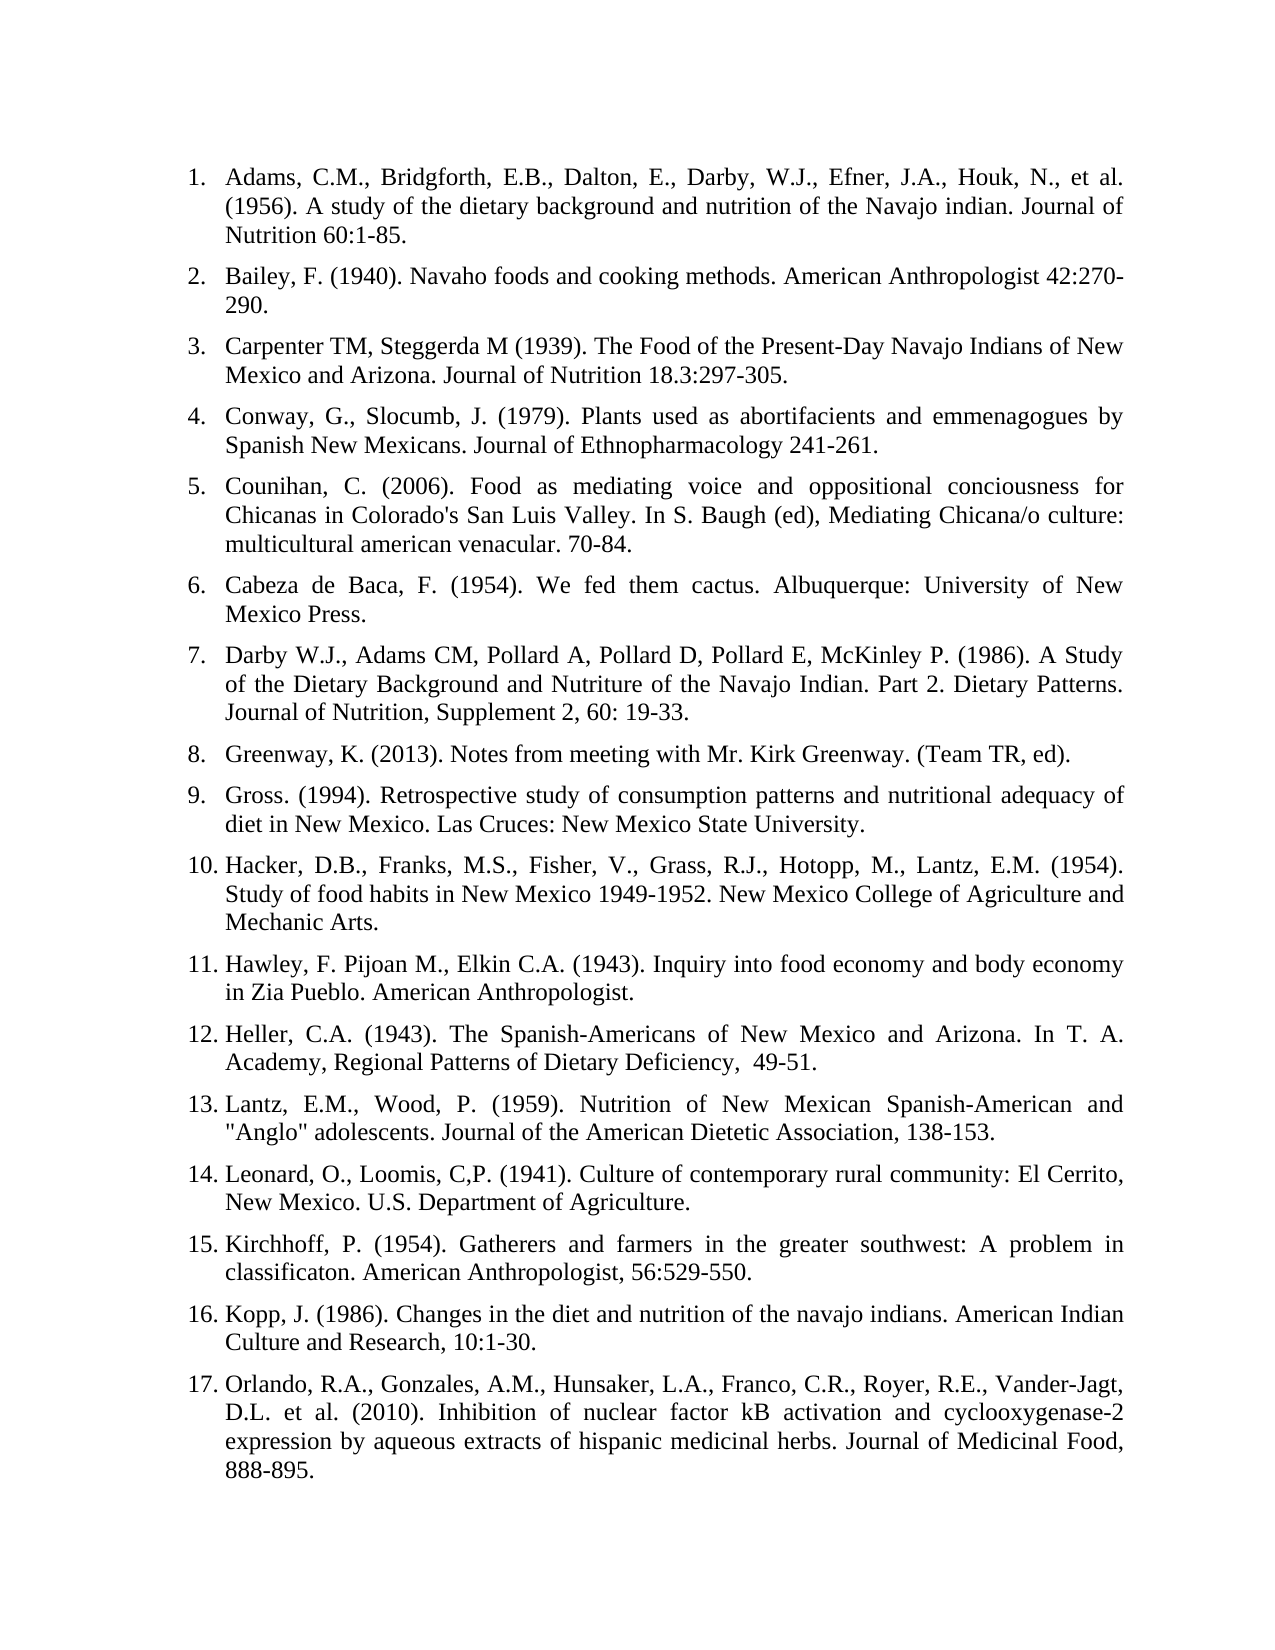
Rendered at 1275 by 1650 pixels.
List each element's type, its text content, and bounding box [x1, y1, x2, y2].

list Darby W.J., Adams CM, Pollard A, Pollard D, Pollard E, McKinley P. (1986). A Study of the Dietary Background and Nutriture of the Navajo Indian. Part 2. Dietary Patterns. Journal of Nutrition, Supplement 2, 60: 19-33. [187, 640, 1125, 726]
list Gross. (1994). Retrospective study of consumption patterns and nutritional adequacy of diet in New Mexico. Las Cruces: New Mexico State University. [187, 780, 1125, 837]
list Conway, G., Slocumb, J. (1979). Plants used as abortifacients and emmenagogues by Spanish New Mexicans. Journal of Ethnopharmacology 241-261. [187, 401, 1125, 459]
list Adams, C.M., Bridgforth, E.B., Dalton, E., Darby, W.J., Efner, J.A., Houk, N., et al. (1956). A study of the dietary background and nutrition of the Navajo indian. Journal of Nutrition 60:1-85. [187, 162, 1125, 249]
list Heller, C.A. (1943). The Spanish-Americans of New Mexico and Arizona. In T. A. Academy, Regional Patterns of Dietary Deficiency, 49-51. [187, 1019, 1125, 1076]
list Counihan, C. (2006). Food as mediating voice and oppositional conciousness for Chicanas in Colorado's San Luis Valley. In S. Baugh (ed), Mediating Chicana/o culture: multicultural american venacular. 70-84. [187, 471, 1125, 557]
list Hawley, F. Pijoan M., Elkin C.A. (1943). Inquiry into food economy and body economy in Zia Pueblo. American Anthropologist. [187, 949, 1125, 1006]
list Orlando, R.A., Gonzales, A.M., Hunsaker, L.A., Franco, C.R., Royer, R.E., Vander-Jagt, D.L. et al. (2010). Inhibition of nuclear factor kB activation and cyclooxygenase-2 expression by aqueous extracts of hispanic medicinal herbs. Journal of Medicinal Food, 888-895. [187, 1369, 1125, 1484]
list Cabeza de Baca, F. (1954). We fed them cactus. Albuquerque: University of New Mexico Press. [187, 570, 1125, 627]
list Bailey, F. (1940). Navaho foods and cooking methods. American Anthropologist 42:270-290. [187, 261, 1125, 319]
list Leonard, O., Loomis, C,P. (1941). Culture of contemporary rural community: El Cerrito, New Mexico. U.S. Department of Agriculture. [187, 1159, 1125, 1216]
list Carpenter TM, Steggerda M (1939). The Food of the Present-Day Navajo Indians of New Mexico and Arizona. Journal of Nutrition 18.3:297-305. [187, 331, 1125, 389]
list Hacker, D.B., Franks, M.S., Fisher, V., Grass, R.J., Hotopp, M., Lantz, E.M. (1954). Study of food habits in New Mexico 1949-1952. New Mexico College of Agriculture and Mechanic Arts. [187, 850, 1125, 936]
list Lantz, E.M., Wood, P. (1959). Nutrition of New Mexican Spanish-American and "Anglo" adolescents. Journal of the American Dietetic Association, 138-153. [187, 1089, 1125, 1146]
list Kopp, J. (1986). Changes in the diet and nutrition of the navajo indians. American Indian Culture and Research, 10:1-30. [187, 1299, 1125, 1356]
list Greenway, K. (2013). Notes from meeting with Mr. Kirk Greenway. (Team TR, ed). [187, 739, 1125, 767]
list Kirchhoff, P. (1954). Gatherers and farmers in the greater southwest: A problem in classificaton. American Anthropologist, 56:529-550. [187, 1229, 1125, 1286]
